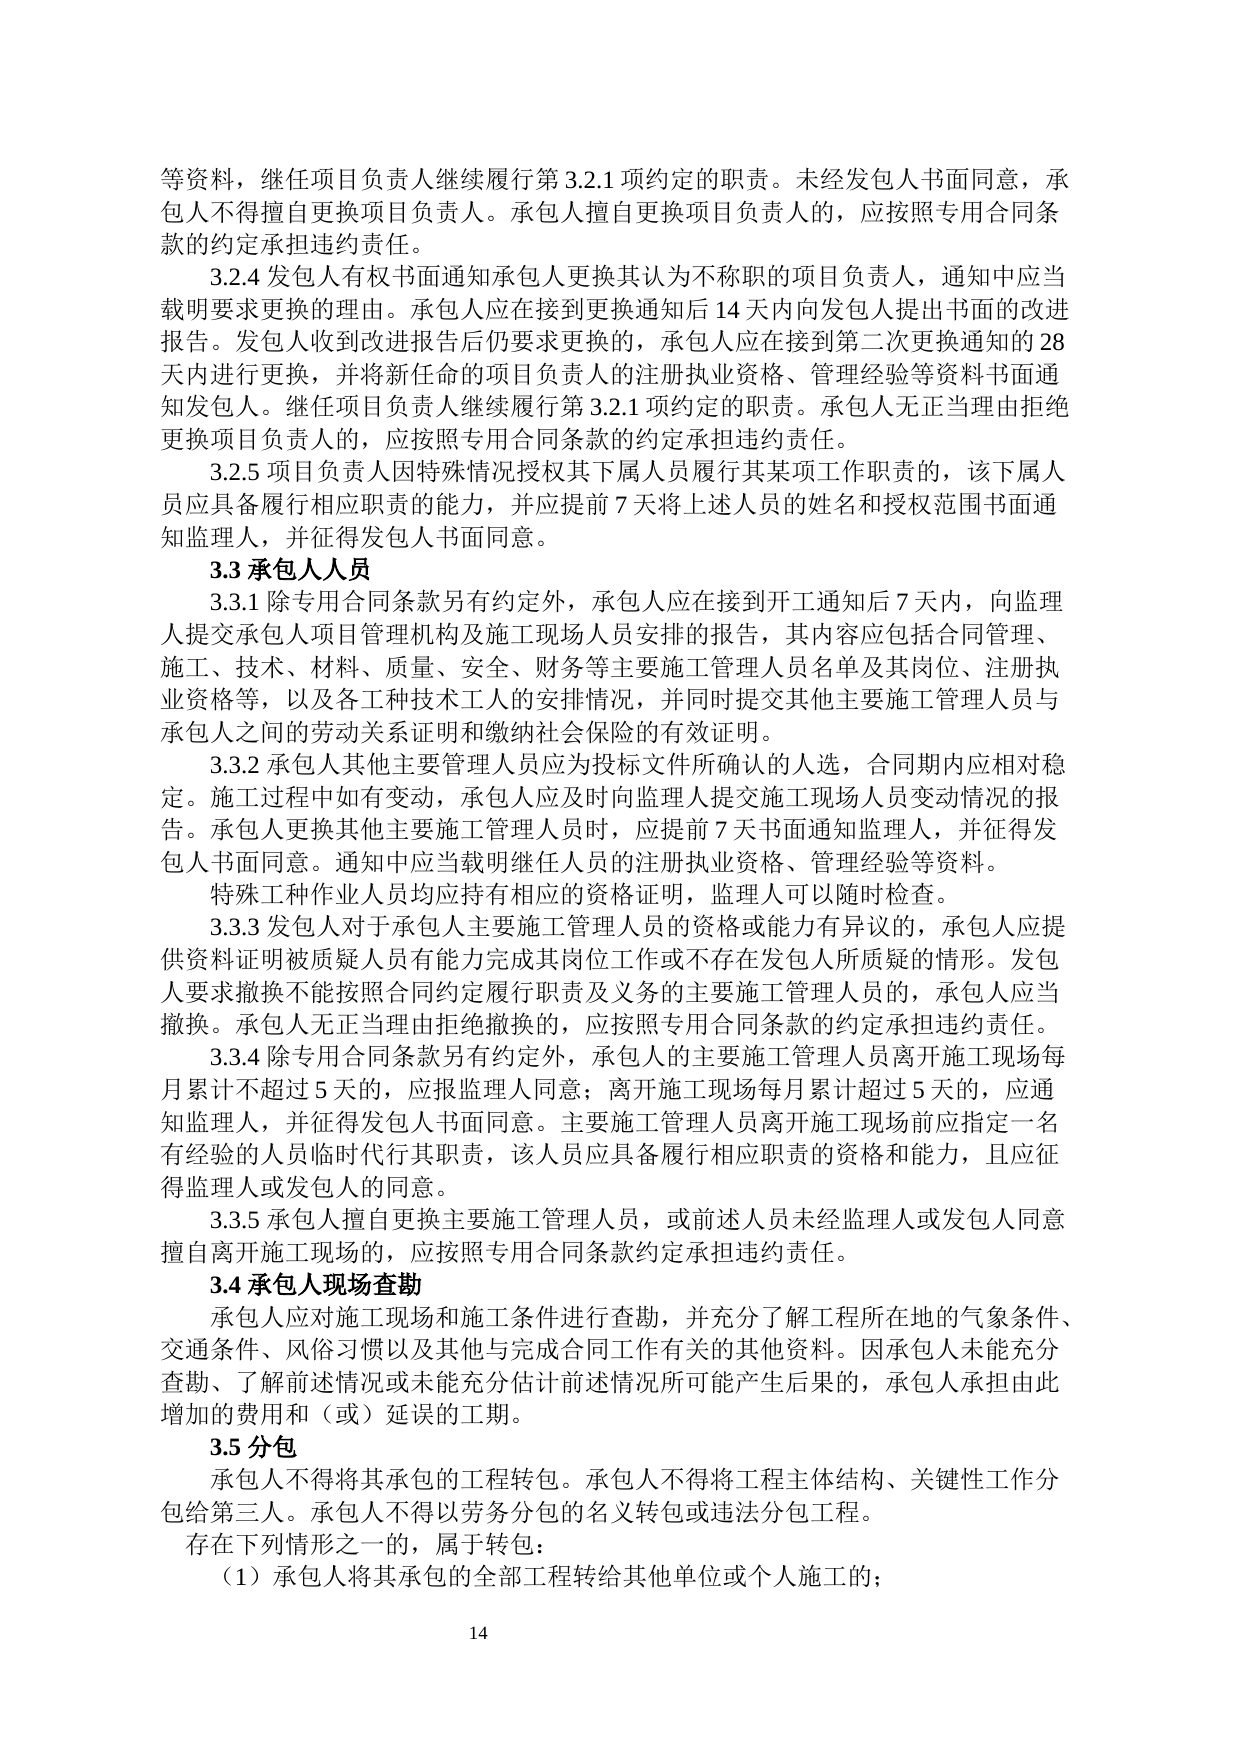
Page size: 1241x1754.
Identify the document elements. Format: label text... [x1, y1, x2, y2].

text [159, 162, 1078, 259]
text 3.3.4 除专用合同条款另有约定外，承包人的主要施工管理人员离开施工现场每月累计不超过5天的，应报监理人同意；离开施工现场每月累计超过5天的，应通知监理人，并征得发包人书面同意。主要施工管理人员离开施工现场前应指定一名有经验的人员临时代行其职责，该人员应具备履行相应职责的资格和能力，且应征得监理人或发包人的同意。 [159, 1039, 1078, 1202]
text 3.3.1 除专用合同条款另有约定外，承包人应在接到开工通知后7天内，向监理人提交承包人项目管理机构及施工现场人员安排的报告，其内容应包括合同管理、施工、技术、材料、质量、安全、财务等主要施工管理人员名单及其岗位、注册执业资格等，以及各工种技术工人的安排情况，并同时提交其他主要施工管理人员与承包人之间的劳动关系证明和缴纳社会保险的有效证明。 [159, 584, 1078, 747]
text 特殊工种作业人员均应持有相应的资格证明，监理人可以随时检查。 [159, 877, 1078, 909]
text 3.3.3 发包人对于承包人主要施工管理人员的资格或能力有异议的，承包人应提供资料证明被质疑人员有能力完成其岗位工作或不存在发包人所质疑的情形。发包人要求撤换不能按照合同约定履行职责及义务的主要施工管理人员的，承包人应当撤换。承包人无正当理由拒绝撤换的，应按照专用合同条款的约定承担违约责任。 [159, 909, 1078, 1039]
text 存在下列情形之一的，属于转包： [159, 1527, 1078, 1559]
text 承包人不得将其承包的工程转包。承包人不得将工程主体结构、关键性工作分包给第三人。承包人不得以劳务分包的名义转包或违法分包工程。 [159, 1462, 1078, 1527]
text 3.2.4 发包人有权书面通知承包人更换其认为不称职的项目负责人，通知中应当载明要求更换的理由。承包人应在接到更换通知后14天内向发包人提出书面的改进报告。发包人收到改进报告后仍要求更换的，承包人应在接到第二次更换通知的28天内进行更换，并将新任命的项目负责人的注册执业资格、管理经验等资料书面通知发包人。继任项目负责人继续履行第3.2.1项约定的职责。承包人无正当理由拒绝更换项目负责人的，应按照专用合同条款的约定承担违约责任。 [159, 259, 1078, 454]
text 3.3.2 承包人其他主要管理人员应为投标文件所确认的人选，合同期内应相对稳定。施工过程中如有变动，承包人应及时向监理人提交施工现场人员变动情况的报告。承包人更换其他主要施工管理人员时，应提前7天书面通知监理人，并征得发包人书面同意。通知中应当载明继任人员的注册执业资格、管理经验等资料。 [159, 747, 1078, 877]
text 承包人应对施工现场和施工条件进行查勘，并充分了解工程所在地的气象条件、交通条件、风俗习惯以及其他与完成合同工作有关的其他资料。因承包人未能充分查勘、了解前述情况或未能充分估计前述情况所可能产生后果的，承包人承担由此增加的费用和（或）延误的工期。 [159, 1299, 1078, 1429]
text 3.2.5 项目负责人因特殊情况授权其下属人员履行其某项工作职责的，该下属人员应具备履行相应职责的能力，并应提前7天将上述人员的姓名和授权范围书面通知监理人，并征得发包人书面同意。 [159, 454, 1078, 552]
text （1）承包人将其承包的全部工程转给其他单位或个人施工的； [159, 1559, 1078, 1592]
subtitle 3.5 分包 [159, 1429, 1078, 1462]
text 3.3.5 承包人擅自更换主要施工管理人员，或前述人员未经监理人或发包人同意擅自离开施工现场的，应按照专用合同条款约定承担违约责任。 [159, 1202, 1078, 1267]
subtitle 3.4 承包人现场查勘 [159, 1267, 1078, 1299]
subtitle 3.3 承包人人员 [159, 552, 1078, 584]
